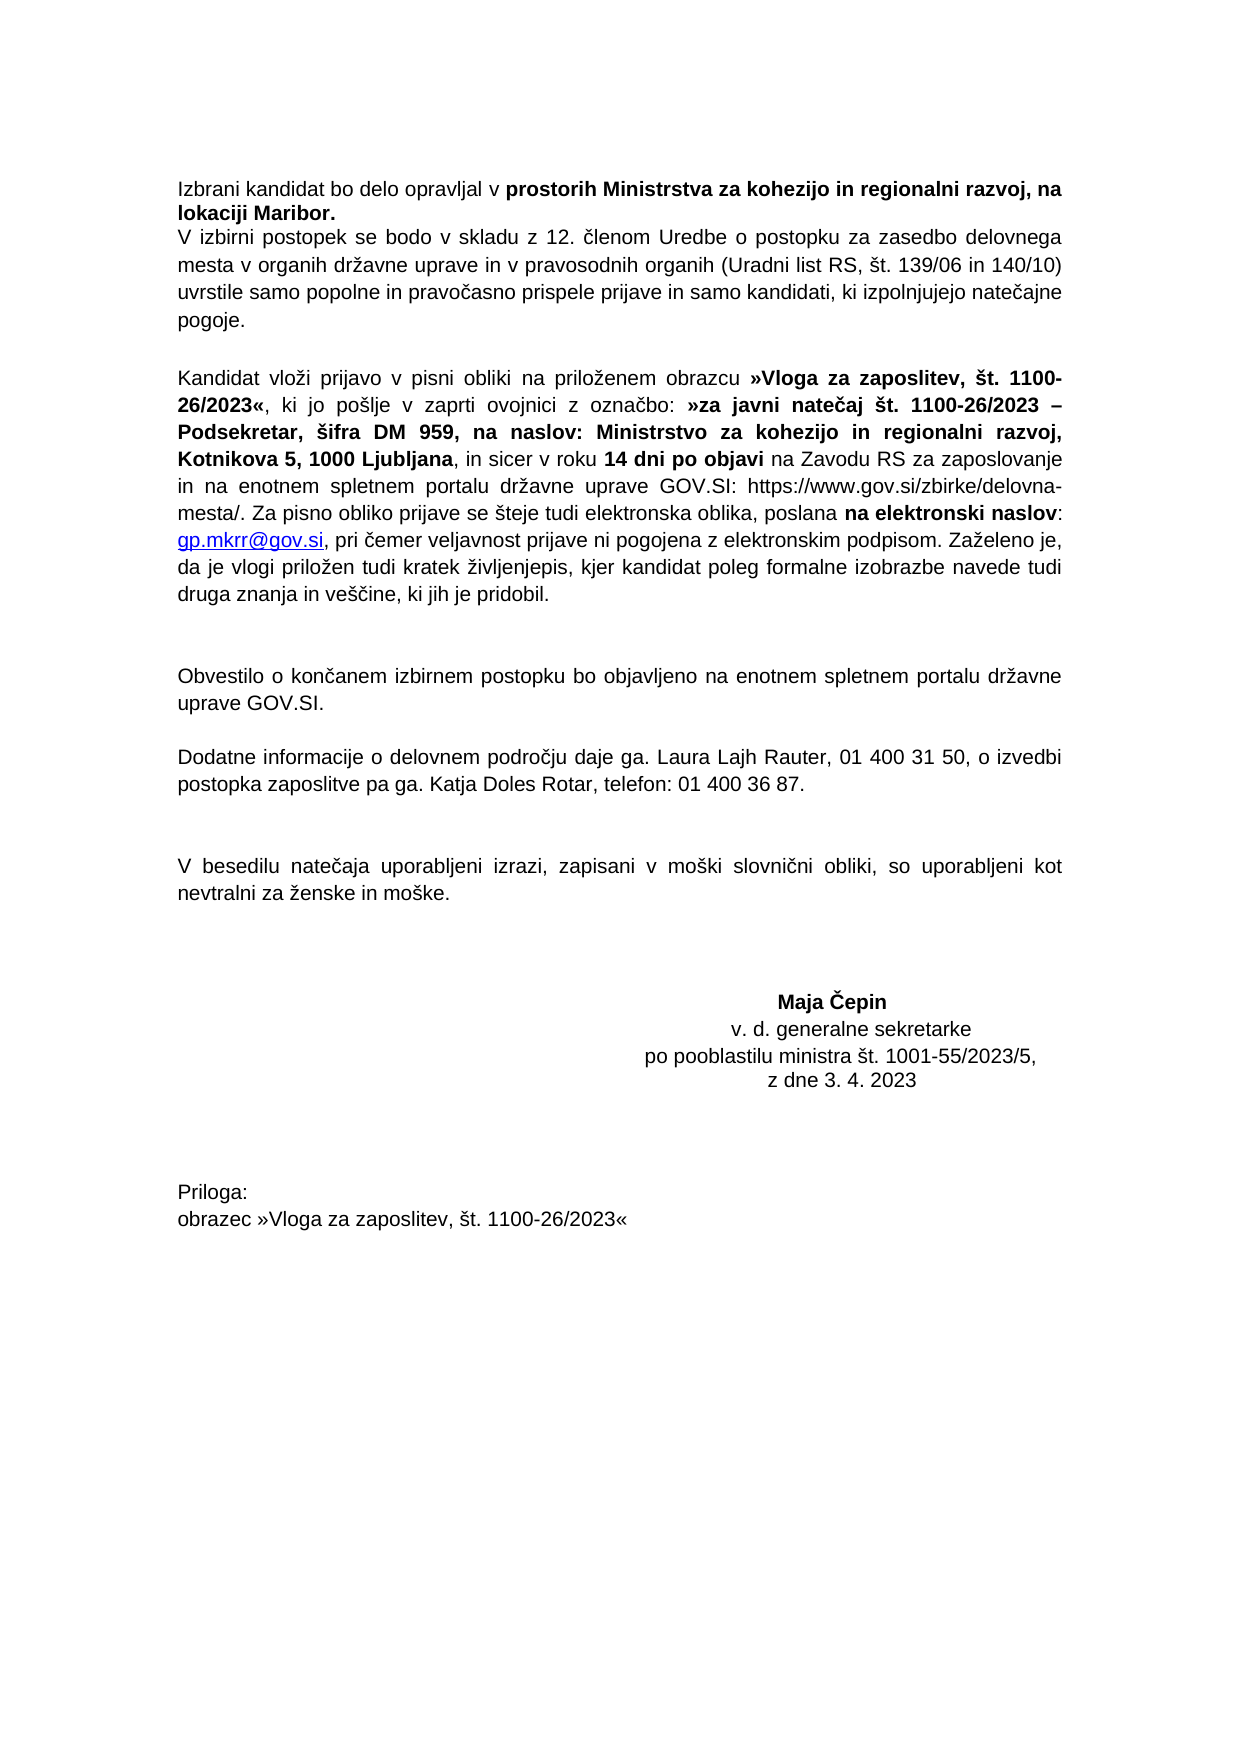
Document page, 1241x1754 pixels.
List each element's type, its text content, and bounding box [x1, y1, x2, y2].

text Dodatne informacije o delovnem področju daje ga. Laura Lajh Rauter, 01 400 31 50, o izvedbi postopka zaposlitve pa ga. Katja Doles Rotar, telefon: 01 400 36 87. [177, 742, 1063, 796]
text z dne 3. 4. 2023 [402, 1068, 1063, 1092]
text Priloga: [177, 1176, 1063, 1203]
text V izbirni postopek se bodo v skladu z 12. členom Uredbe o postopku za zasedbo delovnega mesta v organih državne uprave in v pravosodnih organih (Uradni list RS, št. 139/06 in 140/10) uvrstile samo popolne in pravočasno prispele prijave in samo kandidati, ki izpolnjujejo natečajne pogoje. [177, 225, 1063, 332]
text v. d. generalne sekretarke [177, 1013, 1060, 1041]
text Izbrani kandidat bo delo opravljal v prostorih Ministrstva za kohezijo in regionalni razvoj, na lokaciji Maribor. [177, 177, 1063, 225]
text V besedilu natečaja uporabljeni izrazi, zapisani v moški slovnični obliki, so uporabljeni kot nevtralni za ženske in moške. [177, 851, 1063, 905]
text po pooblastilu ministra št. 1001-55/2023/5, [177, 1041, 1060, 1068]
text Obvestilo o končanem izbirnem postopku bo objavljeno na enotnem spletnem portalu državne uprave GOV.SI. [177, 661, 1063, 715]
text Maja Čepin [177, 986, 1068, 1013]
text obrazec »Vloga za zaposlitev, št. 1100-26/2023« [177, 1203, 1063, 1231]
text Kandidat vloži prijavo v pisni obliki na priloženem obrazcu »Vloga za zaposlitev, št. 1100-26/2023«, ki jo pošlje v zaprti ovojnici z označbo: »za javni natečaj št. 1100-26/2023 –Podsekretar, šifra DM 959, na naslov: Ministrstvo za kohezijo in regionalni razvoj, Kotnikova 5, 1000 Ljubljana, in sicer v roku 14 dni po objavi na Zavodu RS za zaposlovanje in na enotnem spletnem portalu državne uprave GOV.SI: https://www.gov.si/zbirke/delovna-mesta/. Za pisno obliko prijave se šteje tudi elektronska oblika, poslana na elektronski naslov: gp.mkrr@gov.si, pri čemer veljavnost prijave ni pogojena z elektronskim podpisom. Zaželeno je, da je vlogi priložen tudi kratek življenjepis, kjer kandidat poleg formalne izobrazbe navede tudi druga znanja in veščine, ki jih je pridobil. [177, 362, 1063, 606]
